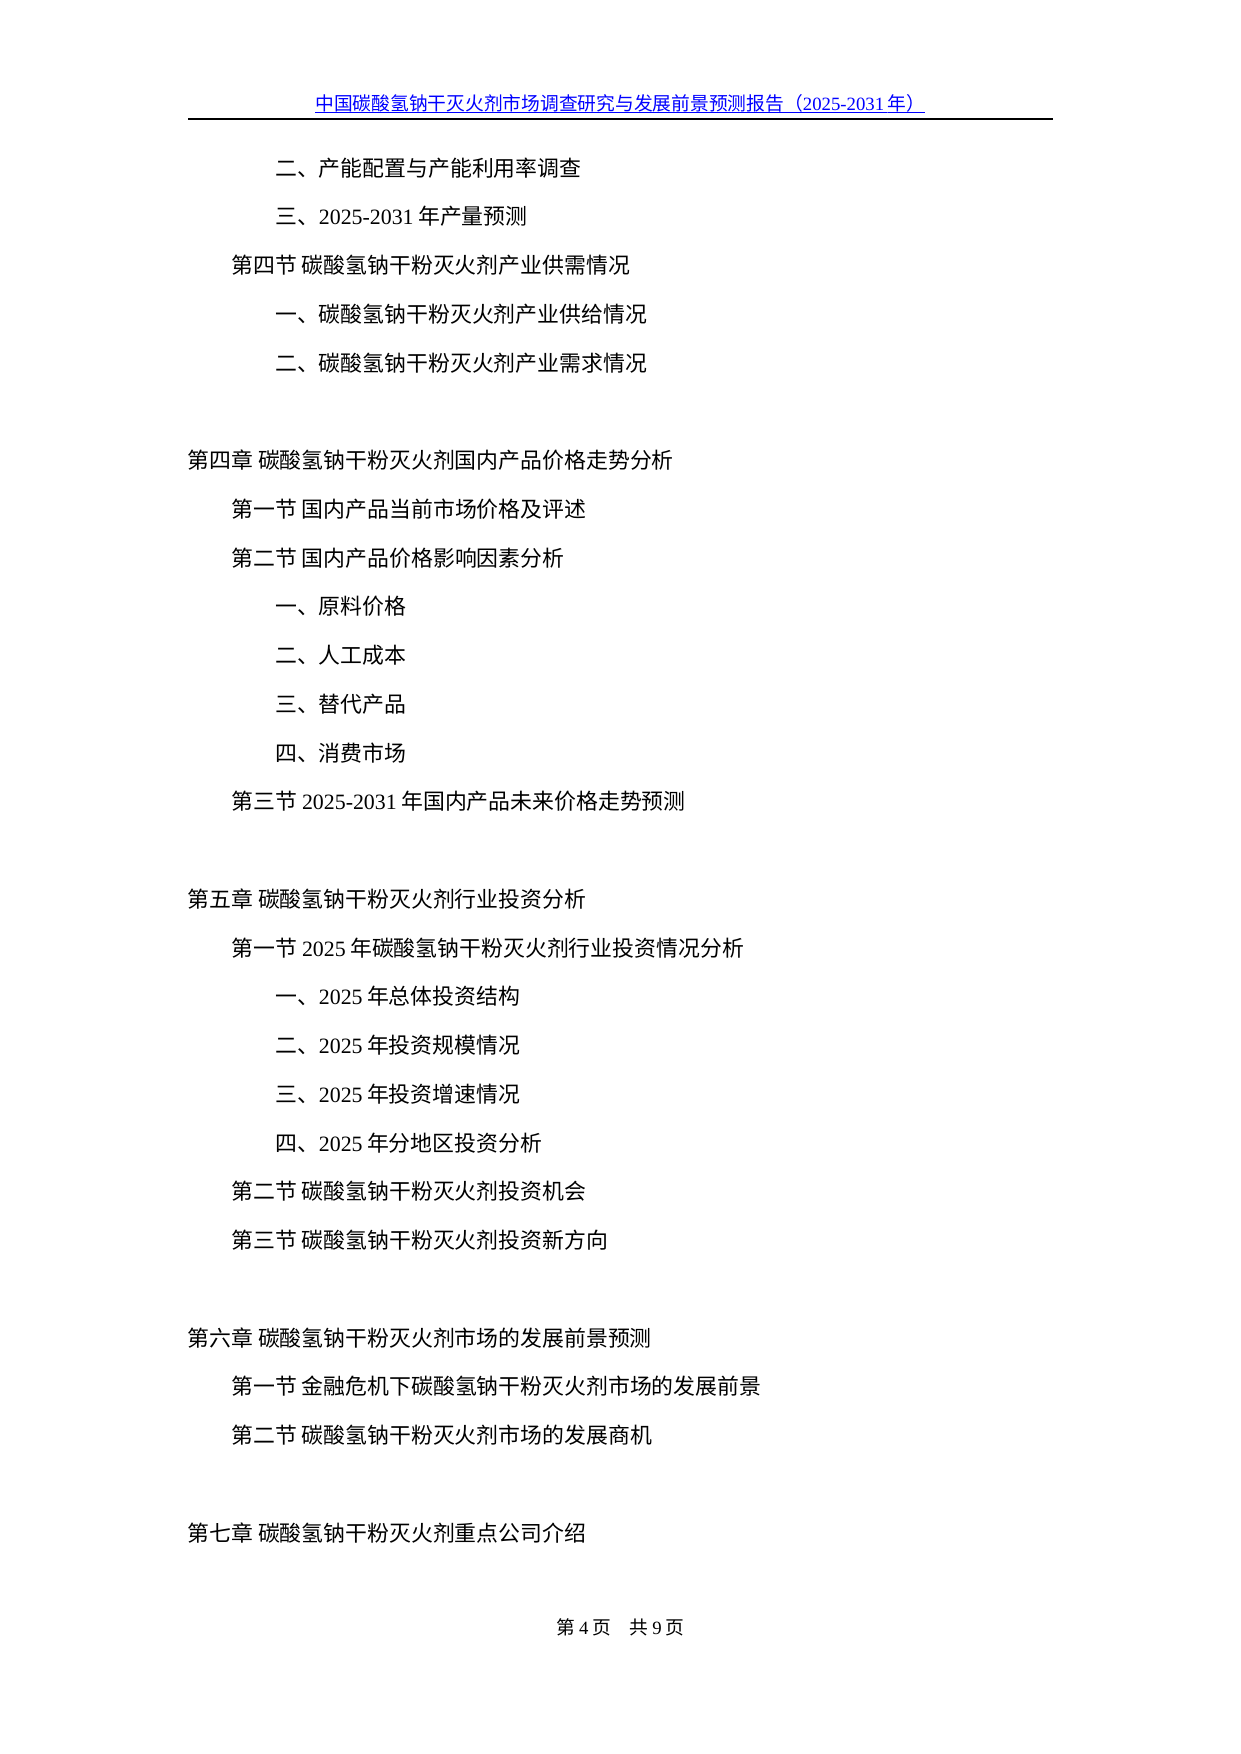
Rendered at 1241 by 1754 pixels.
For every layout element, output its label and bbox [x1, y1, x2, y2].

text [187, 150, 1053, 1548]
